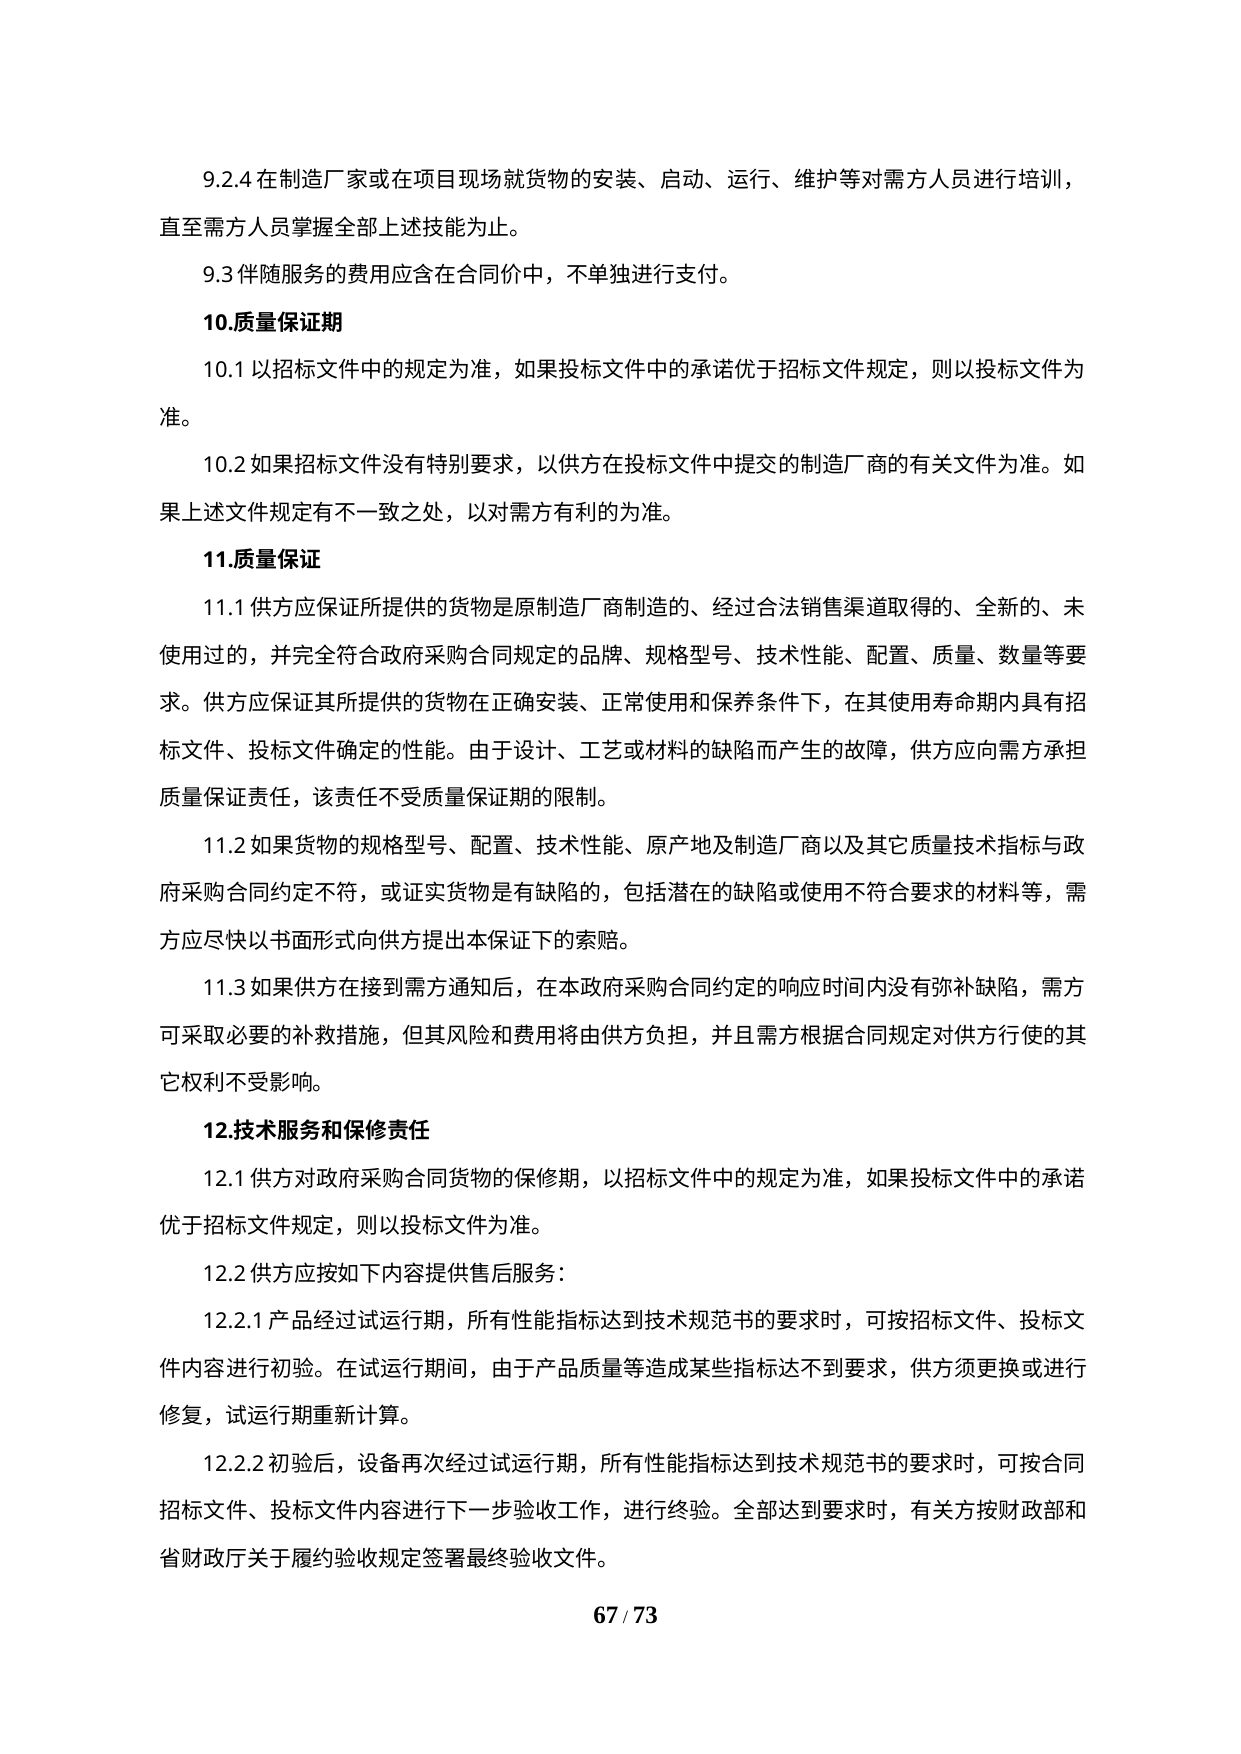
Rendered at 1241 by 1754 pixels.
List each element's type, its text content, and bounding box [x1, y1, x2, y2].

text 12.2.2初验后，设备再次经过试运行期，所有性能指标达到技术规范书的要求时，可按合同招标文件、投标文件内容进行下一步验收工作，进行终验。全部达到要求时，有关方按财政部和省财政厅关于履约验收规定签署最终验收文件。 [159, 1446, 1087, 1573]
text 11.2如果货物的规格型号、配置、技术性能、原产地及制造厂商以及其它质量技术指标与政府采购合同约定不符，或证实货物是有缺陷的，包括潜在的缺陷或使用不符合要求的材料等，需方应尽快以书面形式向供方提出本保证下的索赔。 [159, 828, 1087, 954]
text 11.质量保证 [159, 542, 1087, 574]
text 9.3伴随服务的费用应含在合同价中，不单独进行支付。 [159, 257, 1087, 289]
text 10.2如果招标文件没有特别要求，以供方在投标文件中提交的制造厂商的有关文件为准。如果上述文件规定有不一致之处，以对需方有利的为准。 [159, 447, 1087, 527]
text 10.1以招标文件中的规定为准，如果投标文件中的承诺优于招标文件规定，则以投标文件为准。 [159, 352, 1087, 432]
text 10.质量保证期 [159, 305, 1087, 336]
text 12.2.1产品经过试运行期，所有性能指标达到技术规范书的要求时，可按招标文件、投标文件内容进行初验。在试运行期间，由于产品质量等造成某些指标达不到要求，供方须更换或进行修复，试运行期重新计算。 [159, 1303, 1087, 1430]
text 12.2供方应按如下内容提供售后服务： [159, 1256, 1087, 1287]
text 12.1供方对政府采购合同货物的保修期，以招标文件中的规定为准，如果投标文件中的承诺优于招标文件规定，则以投标文件为准。 [159, 1161, 1087, 1240]
text 11.1供方应保证所提供的货物是原制造厂商制造的、经过合法销售渠道取得的、全新的、未使用过的，并完全符合政府采购合同规定的品牌、规格型号、技术性能、配置、质量、数量等要求。供方应保证其所提供的货物在正确安装、正常使用和保养条件下，在其使用寿命期内具有招标文件、投标文件确定的性能。由于设计、工艺或材料的缺陷而产生的故障，供方应向需方承担质量保证责任，该责任不受质量保证期的限制。 [159, 590, 1087, 812]
text 9.2.4在制造厂家或在项目现场就货物的安装、启动、运行、维护等对需方人员进行培训，直至需方人员掌握全部上述技能为止。 [159, 162, 1087, 241]
text 11.3如果供方在接到需方通知后，在本政府采购合同约定的响应时间内没有弥补缺陷，需方可采取必要的补救措施，但其风险和费用将由供方负担，并且需方根据合同规定对供方行使的其它权利不受影响。 [159, 970, 1087, 1097]
text 12.技术服务和保修责任 [159, 1113, 1087, 1145]
